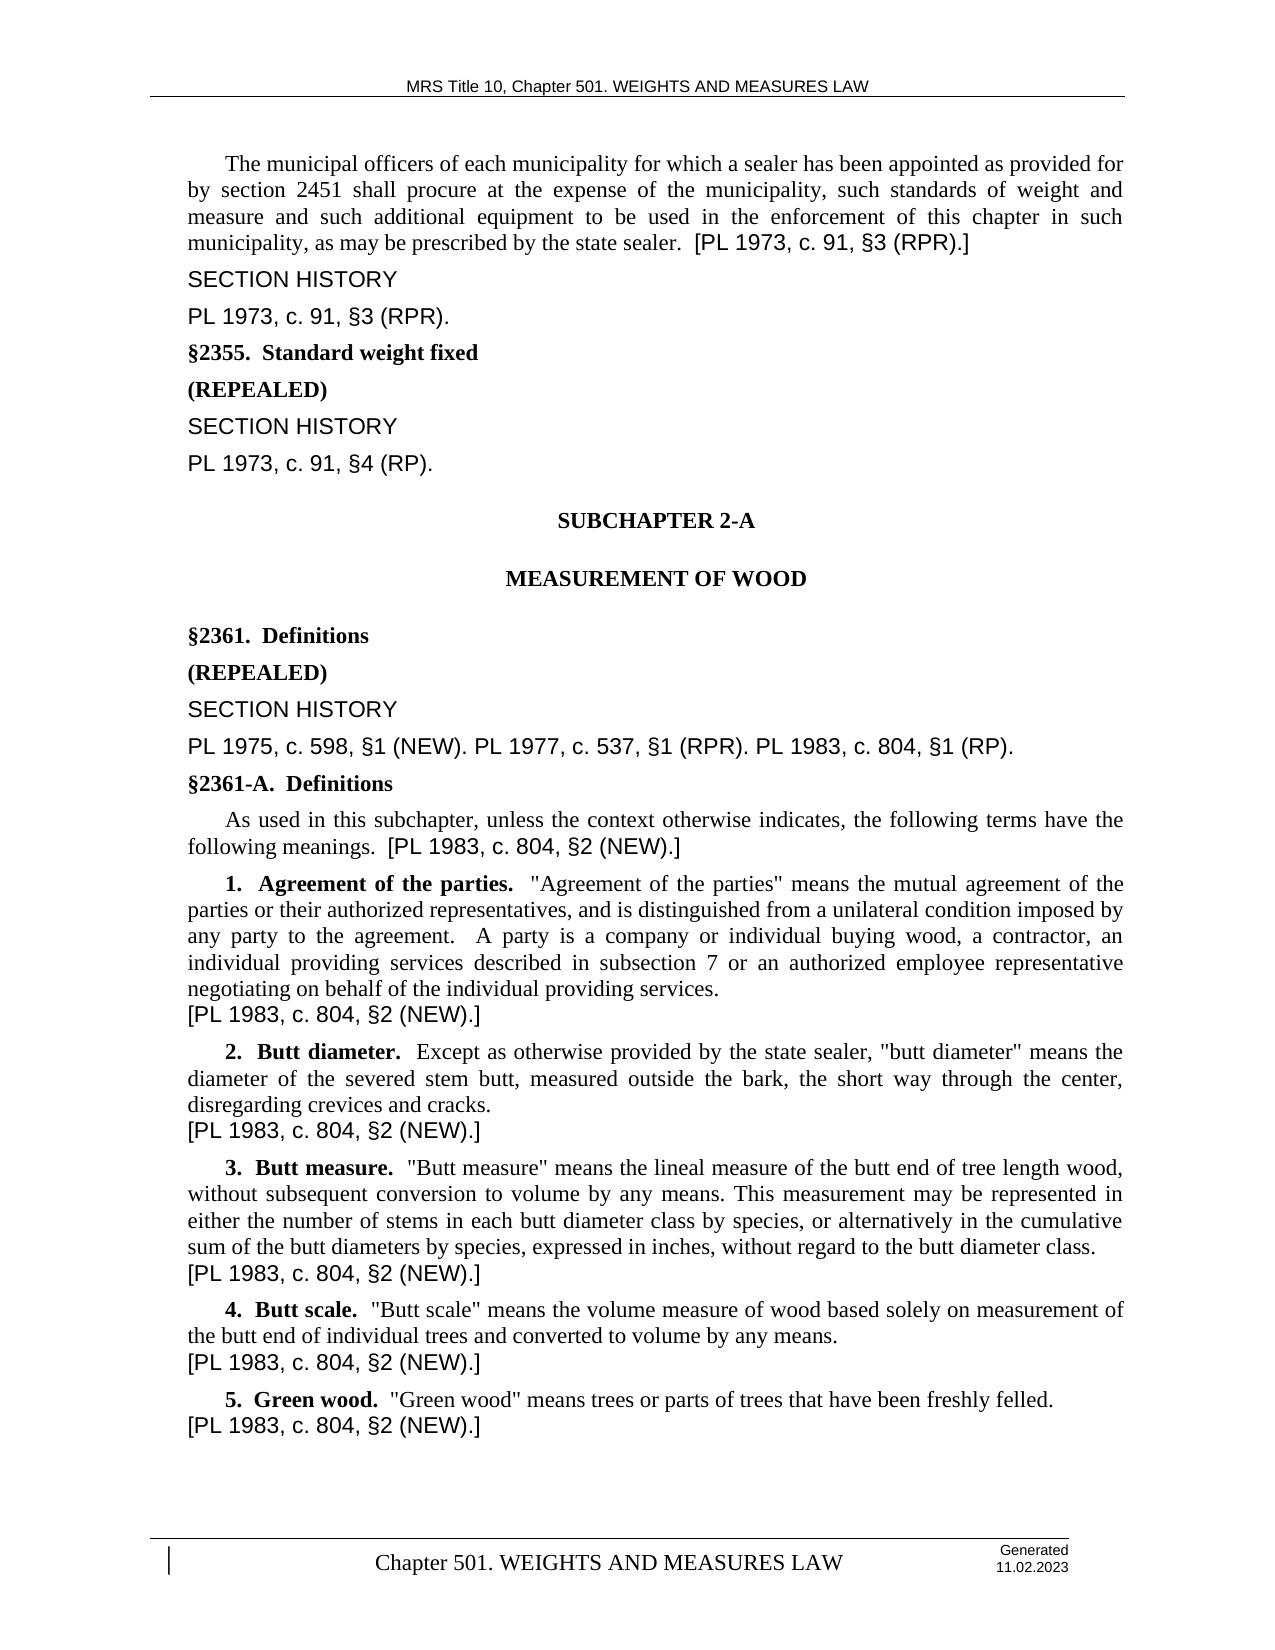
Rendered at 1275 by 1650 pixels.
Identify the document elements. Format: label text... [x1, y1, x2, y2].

text SECTION HISTORY [187, 266, 1125, 292]
text §2361. Definitions [187, 623, 1125, 649]
text [PL 1983, c. 804, §2 (NEW).] [187, 1349, 1125, 1375]
text PL 1973, c. 91, §4 (RP). [187, 450, 1125, 476]
text PL 1975, c. 598, §1 (NEW). PL 1977, c. 537, §1 (RPR). PL 1983, c. 804, §1 (RP). [187, 733, 1125, 759]
text 5. Green wood. "Green wood" means trees or parts of trees that have been freshly felled. [187, 1386, 1125, 1412]
text [PL 1983, c. 804, §2 (NEW).] [187, 1001, 1125, 1028]
text §2361-A. Definitions [187, 770, 1125, 796]
text [PL 1983, c. 804, §2 (NEW).] [187, 1412, 1125, 1438]
text 3. Butt measure. "Butt measure" means the lineal measure of the butt end of tree length wood, without subsequent conversion to volume by any means. This measurement may be represented in either the number of stems in each butt diameter class by species, or alternatively in the cumulative sum of the butt diameters by species, expressed in inches, without regard to the butt diameter class. [187, 1154, 1125, 1259]
text MEASUREMENT OF WOOD [187, 565, 1125, 591]
text As used in this subchapter, unless the context otherwise indicates, the following terms have the following meanings. [PL 1983, c. 804, §2 (NEW).] [187, 806, 1125, 859]
text 2. Butt diameter. Except as otherwise provided by the state sealer, "butt diameter" means the diameter of the severed stem butt, measured outside the bark, the short way through the center, disregarding crevices and cracks. [187, 1038, 1125, 1117]
text PL 1973, c. 91, §3 (RPR). [187, 303, 1125, 329]
text SECTION HISTORY [187, 696, 1125, 722]
text 4. Butt scale. "Butt scale" means the volume measure of wood based solely on measurement of the butt end of individual trees and converted to volume by any means. [187, 1296, 1125, 1349]
text (REPEALED) [187, 376, 1125, 403]
text The municipal officers of each municipality for which a sealer has been appointed as provided for by section 2451 shall procure at the expense of the municipality, such standards of weight and measure and such additional equipment to be used in the enforcement of this chapter in such municipality, as may be prescribed by the state sealer. [PL 1973, c. 91, §3 (RPR).] [187, 150, 1125, 256]
text §2355. Standard weight fixed [187, 339, 1125, 366]
text SECTION HISTORY [187, 413, 1125, 439]
text [PL 1983, c. 804, §2 (NEW).] [187, 1259, 1125, 1286]
text (REPEALED) [187, 659, 1125, 686]
text 1. Agreement of the parties. "Agreement of the parties" means the mutual agreement of the parties or their authorized representatives, and is distinguished from a unilateral condition imposed by any party to the agreement. A party is a company or individual buying wood, a contractor, an individual providing services described in subsection 7 or an authorized employee representative negotiating on behalf of the individual providing services. [187, 870, 1125, 1001]
text SUBCHAPTER 2-A [187, 507, 1125, 534]
text [PL 1983, c. 804, §2 (NEW).] [187, 1117, 1125, 1144]
